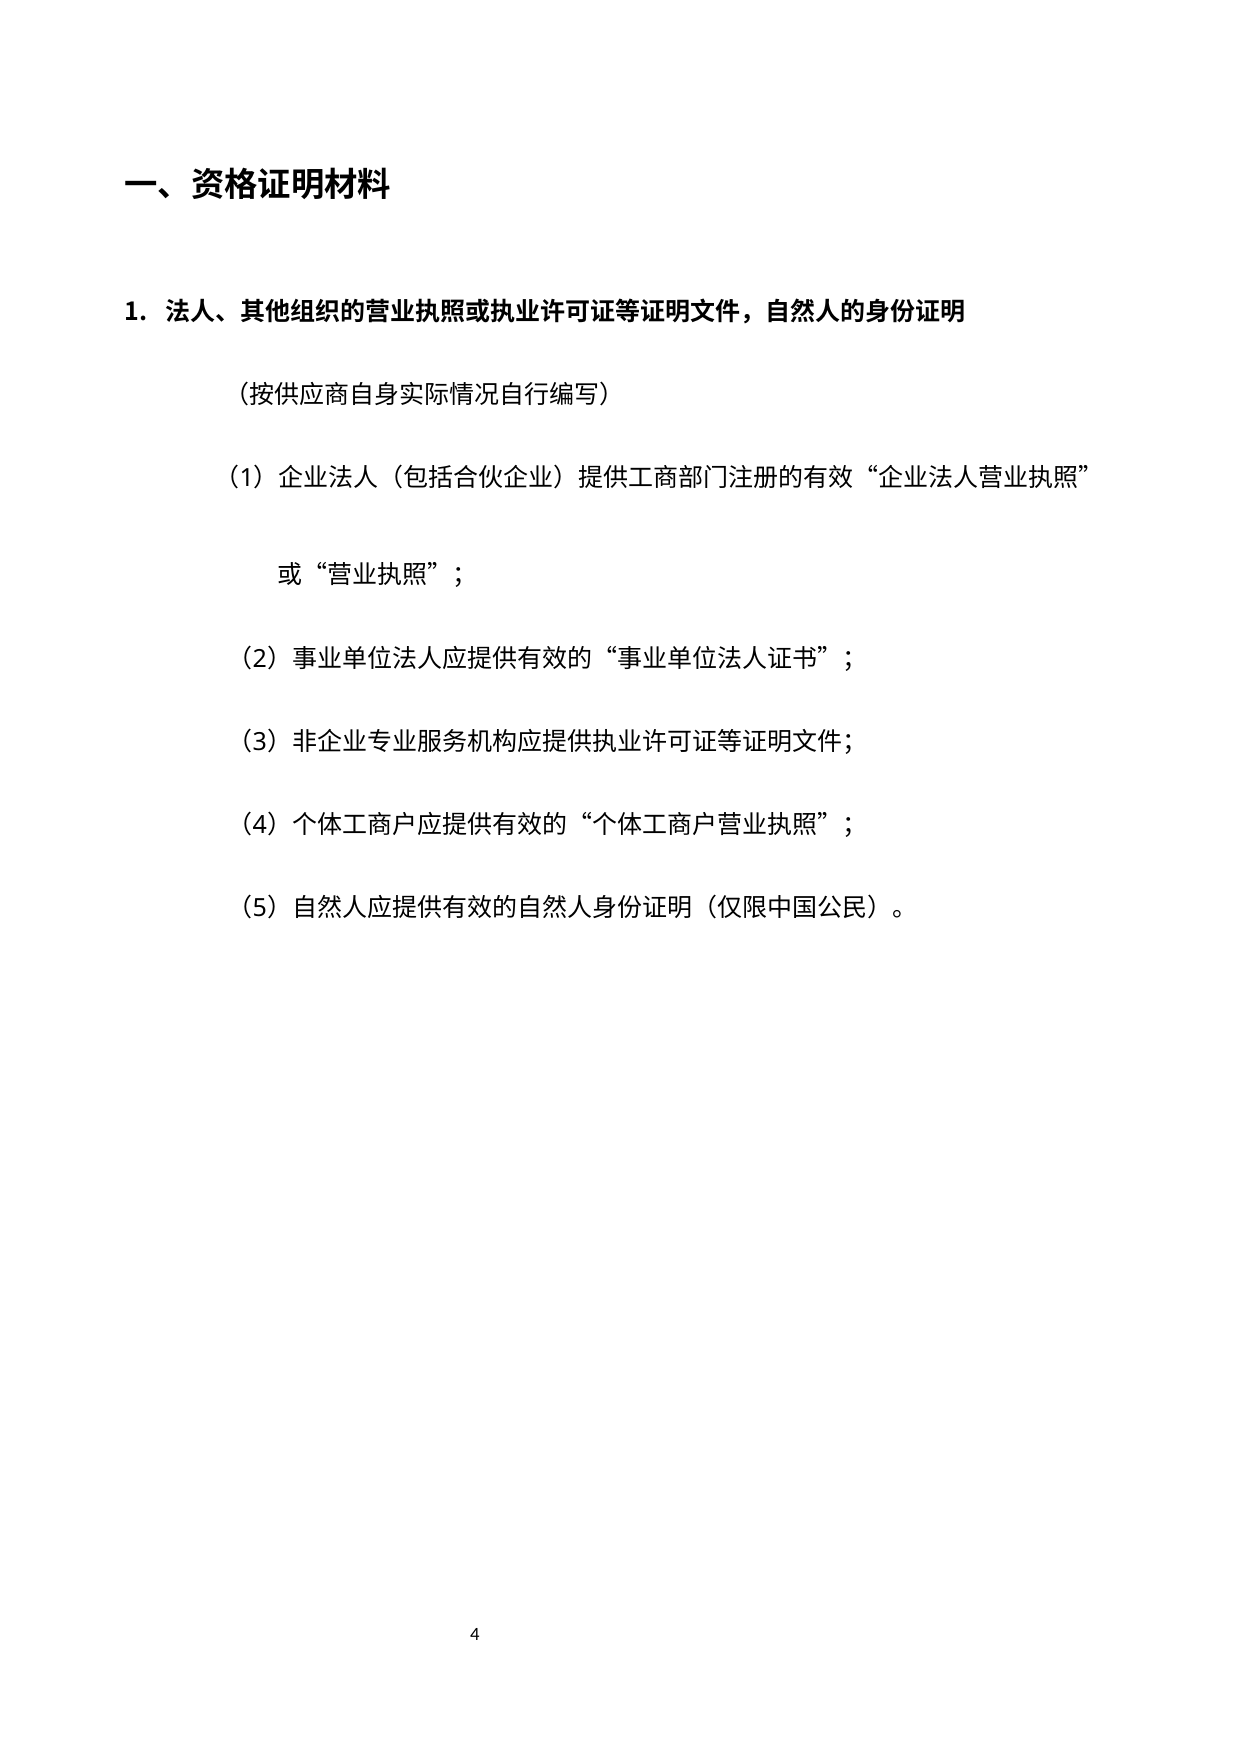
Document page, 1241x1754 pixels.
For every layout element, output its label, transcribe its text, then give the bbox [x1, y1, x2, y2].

subtitle 法人、其他组织的营业执照或执业许可证等证明文件，自然人的身份证明 [124, 277, 1116, 342]
list 一、资格证明材料 [124, 150, 1116, 215]
list （3）非企业专业服务机构应提供执业许可证等证明文件； [227, 707, 1116, 772]
text （按供应商自身实际情况自行编写） [124, 360, 1116, 425]
list （5）自然人应提供有效的自然人身份证明（仅限中国公民）。 [227, 873, 1116, 938]
list （2）事业单位法人应提供有效的“事业单位法人证书”； [227, 624, 1116, 689]
list （4）个体工商户应提供有效的“个体工商户营业执照”； [227, 790, 1116, 855]
list （1）企业法人（包括合伙企业）提供工商部门注册的有效“企业法人营业执照”或“营业执照”； [214, 443, 1116, 606]
